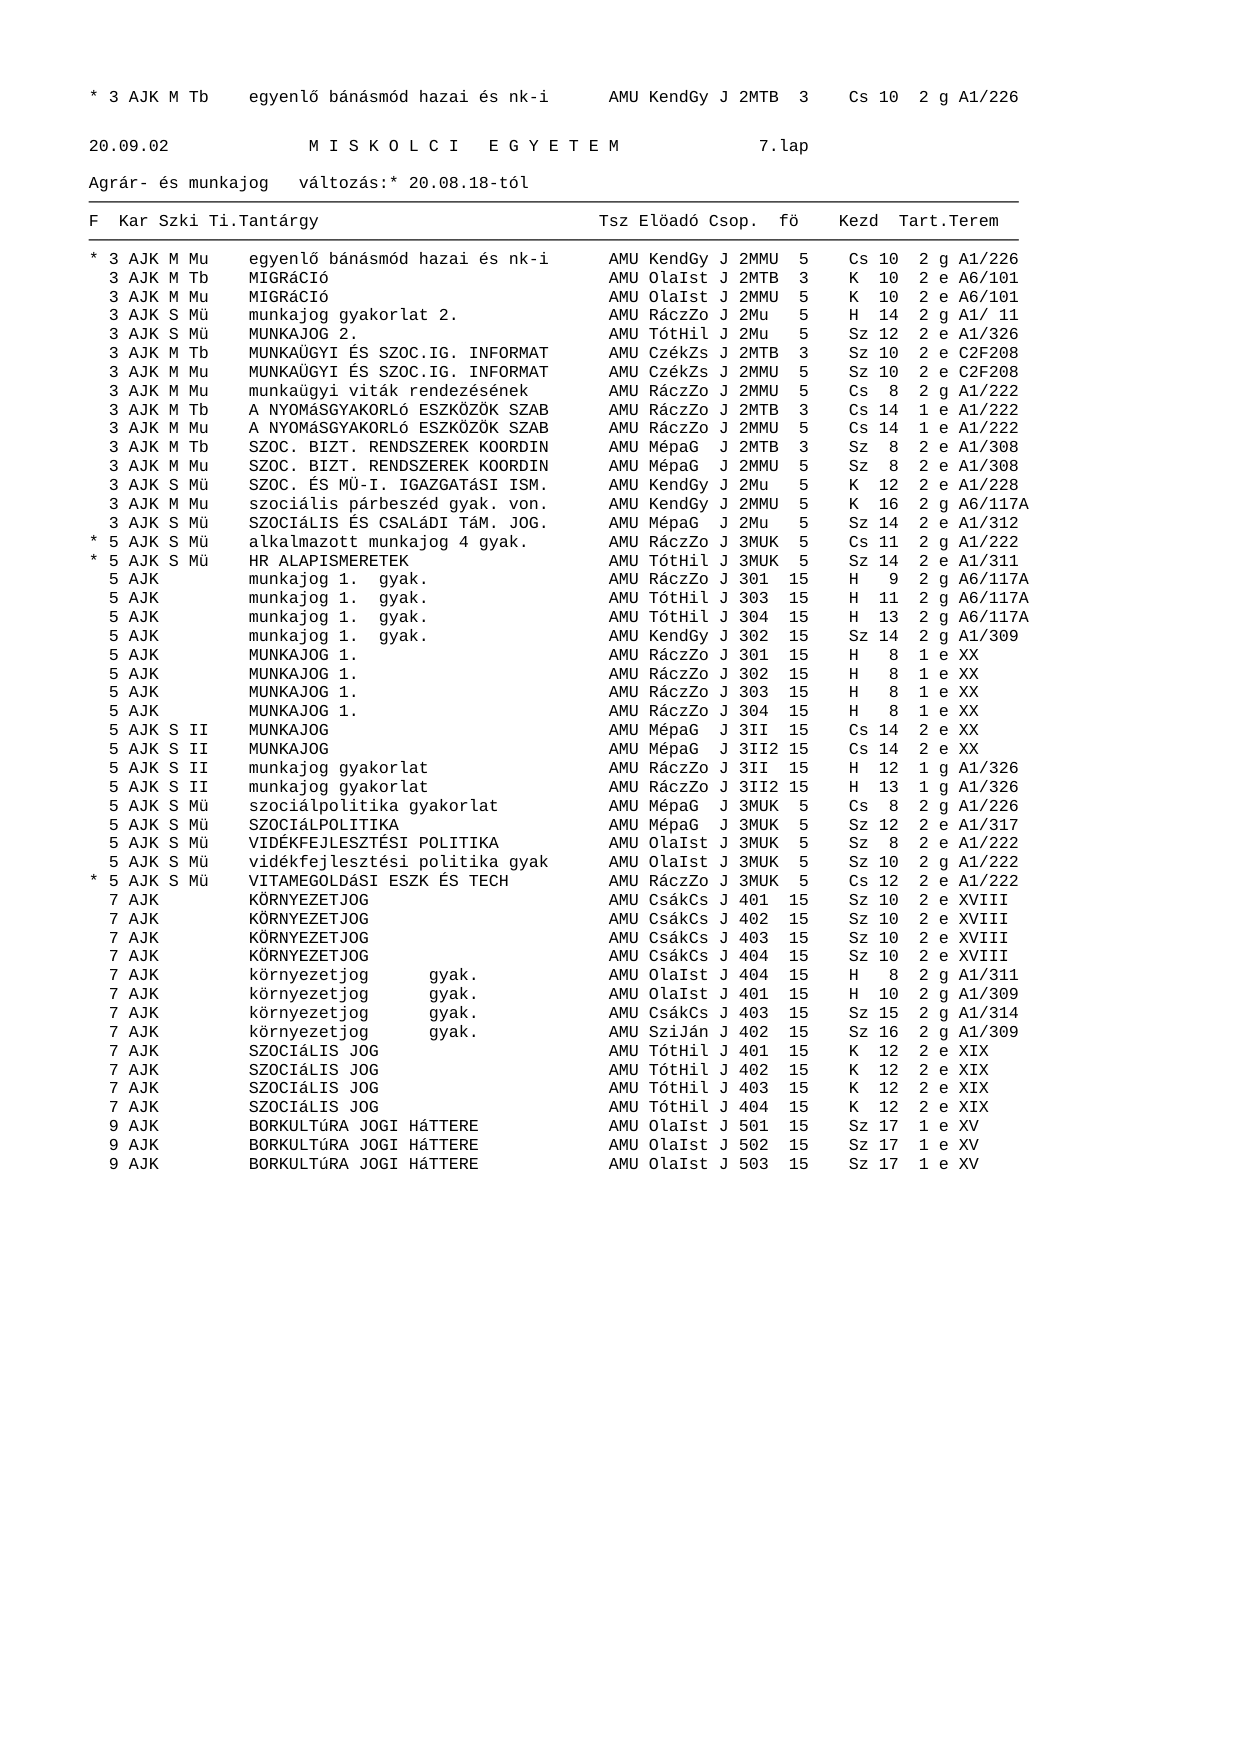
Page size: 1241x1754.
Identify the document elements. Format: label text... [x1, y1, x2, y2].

text * 5 AJK S Mü VITAMEGOLDáSI ESZK ÉS TECH AMU RáczZo J 3MUK 5 Cs 12 2 e A1/222 [89, 873, 1152, 891]
text 7 AJK SZOCIáLIS JOG AMU TótHil J 404 15 K 12 2 e XIX [89, 1099, 1152, 1118]
text * 3 AJK M Tb egyenlő bánásmód hazai és nk-i AMU KendGy J 2MTB 3 Cs 10 2 g A1/226 [89, 89, 1152, 137]
text 5 AJK S II MUNKAJOG AMU MépaG J 3II2 15 Cs 14 2 e XX [89, 741, 1152, 759]
text 5 AJK S II munkajog gyakorlat AMU RáczZo J 3II 15 H 12 1 g A1/326 [89, 759, 1152, 778]
text * 3 AJK M Mu egyenlő bánásmód hazai és nk-i AMU KendGy J 2MMU 5 Cs 10 2 g A1/226 [89, 250, 1152, 269]
text 7 AJK környezetjog gyak. AMU CsákCs J 403 15 Sz 15 2 g A1/314 [89, 1004, 1152, 1023]
text 3 AJK S Mü MUNKAJOG 2. AMU TótHil J 2Mu 5 Sz 12 2 e A1/326 [89, 326, 1152, 345]
text 3 AJK M Mu A NYOMáSGYAKORLó ESZKÖZÖK SZAB AMU RáczZo J 2MMU 5 Cs 14 1 e A1/222 [89, 420, 1152, 439]
text 3 AJK M Tb SZOC. BIZT. RENDSZEREK KOORDIN AMU MépaG J 2MTB 3 Sz 8 2 e A1/308 [89, 439, 1152, 458]
text 7 AJK SZOCIáLIS JOG AMU TótHil J 401 15 K 12 2 e XIX [89, 1042, 1152, 1061]
text 5 AJK munkajog 1. gyak. AMU TótHil J 304 15 H 13 2 g A6/117A [89, 609, 1152, 627]
text 9 AJK BORKULTúRA JOGI HáTTERE AMU OlaIst J 503 15 Sz 17 1 e XV [89, 1155, 1152, 1174]
text 7 AJK SZOCIáLIS JOG AMU TótHil J 402 15 K 12 2 e XIX [89, 1061, 1152, 1080]
text 7 AJK SZOCIáLIS JOG AMU TótHil J 403 15 K 12 2 e XIX [89, 1080, 1152, 1099]
text 9 AJK BORKULTúRA JOGI HáTTERE AMU OlaIst J 502 15 Sz 17 1 e XV [89, 1137, 1152, 1155]
text F Kar Szki Ti.Tantárgy Tsz Elöadó Csop. fö Kezd Tart.Terem [89, 213, 1152, 232]
text 5 AJK S II munkajog gyakorlat AMU RáczZo J 3II2 15 H 13 1 g A1/326 [89, 778, 1152, 797]
text 7 AJK KÖRNYEZETJOG AMU CsákCs J 402 15 Sz 10 2 e XVIII [89, 910, 1152, 929]
text 5 AJK S II MUNKAJOG AMU MépaG J 3II 15 Cs 14 2 e XX [89, 722, 1152, 741]
text * 5 AJK S Mü alkalmazott munkajog 4 gyak. AMU RáczZo J 3MUK 5 Cs 11 2 g A1/222 [89, 533, 1152, 552]
text 5 AJK munkajog 1. gyak. AMU RáczZo J 301 15 H 9 2 g A6/117A [89, 571, 1152, 590]
text 3 AJK S Mü SZOCIáLIS ÉS CSALáDI TáM. JOG. AMU MépaG J 2Mu 5 Sz 14 2 e A1/312 [89, 514, 1152, 533]
text ───────────────────────────────────────────────────────────────────────────────────────────── [89, 194, 1152, 213]
text 3 AJK M Mu MUNKAÜGYI ÉS SZOC.IG. INFORMAT AMU CzékZs J 2MMU 5 Sz 10 2 e C2F208 [89, 363, 1152, 382]
text 3 AJK M Mu SZOC. BIZT. RENDSZEREK KOORDIN AMU MépaG J 2MMU 5 Sz 8 2 e A1/308 [89, 458, 1152, 477]
text * 5 AJK S Mü HR ALAPISMERETEK AMU TótHil J 3MUK 5 Sz 14 2 e A1/311 [89, 552, 1152, 571]
text Agrár- és munkajog változás:* 20.08.18-tól [89, 175, 1152, 194]
text ───────────────────────────────────────────────────────────────────────────────────────────── [89, 232, 1152, 250]
text 5 AJK MUNKAJOG 1. AMU RáczZo J 303 15 H 8 1 e XX [89, 684, 1152, 703]
text 5 AJK munkajog 1. gyak. AMU KendGy J 302 15 Sz 14 2 g A1/309 [89, 627, 1152, 646]
text 5 AJK MUNKAJOG 1. AMU RáczZo J 301 15 H 8 1 e XX [89, 646, 1152, 665]
text 20.09.02 M I S K O L C I E G Y E T E M 7.lap [89, 137, 1152, 156]
text 3 AJK M Mu munkaügyi viták rendezésének AMU RáczZo J 2MMU 5 Cs 8 2 g A1/222 [89, 382, 1152, 401]
text 9 AJK BORKULTúRA JOGI HáTTERE AMU OlaIst J 501 15 Sz 17 1 e XV [89, 1118, 1152, 1137]
text 7 AJK környezetjog gyak. AMU OlaIst J 404 15 H 8 2 g A1/311 [89, 967, 1152, 986]
text 3 AJK M Mu szociális párbeszéd gyak. von. AMU KendGy J 2MMU 5 K 16 2 g A6/117A [89, 496, 1152, 514]
text 7 AJK környezetjog gyak. AMU SziJán J 402 15 Sz 16 2 g A1/309 [89, 1023, 1152, 1042]
text 5 AJK S Mü vidékfejlesztési politika gyak AMU OlaIst J 3MUK 5 Sz 10 2 g A1/222 [89, 854, 1152, 873]
text 5 AJK munkajog 1. gyak. AMU TótHil J 303 15 H 11 2 g A6/117A [89, 590, 1152, 609]
text 5 AJK MUNKAJOG 1. AMU RáczZo J 304 15 H 8 1 e XX [89, 703, 1152, 722]
text 3 AJK M Mu MIGRáCIó AMU OlaIst J 2MMU 5 K 10 2 e A6/101 [89, 288, 1152, 307]
text 3 AJK S Mü munkajog gyakorlat 2. AMU RáczZo J 2Mu 5 H 14 2 g A1/ 11 [89, 307, 1152, 326]
text 7 AJK KÖRNYEZETJOG AMU CsákCs J 403 15 Sz 10 2 e XVIII [89, 929, 1152, 948]
text 3 AJK M Tb MIGRáCIó AMU OlaIst J 2MTB 3 K 10 2 e A6/101 [89, 269, 1152, 288]
text 7 AJK környezetjog gyak. AMU OlaIst J 401 15 H 10 2 g A1/309 [89, 986, 1152, 1004]
text 3 AJK M Tb A NYOMáSGYAKORLó ESZKÖZÖK SZAB AMU RáczZo J 2MTB 3 Cs 14 1 e A1/222 [89, 401, 1152, 420]
text 3 AJK M Tb MUNKAÜGYI ÉS SZOC.IG. INFORMAT AMU CzékZs J 2MTB 3 Sz 10 2 e C2F208 [89, 345, 1152, 363]
text 5 AJK MUNKAJOG 1. AMU RáczZo J 302 15 H 8 1 e XX [89, 665, 1152, 684]
text 7 AJK KÖRNYEZETJOG AMU CsákCs J 404 15 Sz 10 2 e XVIII [89, 948, 1152, 967]
text 5 AJK S Mü SZOCIáLPOLITIKA AMU MépaG J 3MUK 5 Sz 12 2 e A1/317 [89, 816, 1152, 835]
text 5 AJK S Mü szociálpolitika gyakorlat AMU MépaG J 3MUK 5 Cs 8 2 g A1/226 [89, 797, 1152, 816]
text 5 AJK S Mü VIDÉKFEJLESZTÉSI POLITIKA AMU OlaIst J 3MUK 5 Sz 8 2 e A1/222 [89, 835, 1152, 854]
text 3 AJK S Mü SZOC. ÉS MÜ-I. IGAZGATáSI ISM. AMU KendGy J 2Mu 5 K 12 2 e A1/228 [89, 477, 1152, 496]
text 7 AJK KÖRNYEZETJOG AMU CsákCs J 401 15 Sz 10 2 e XVIII [89, 891, 1152, 910]
